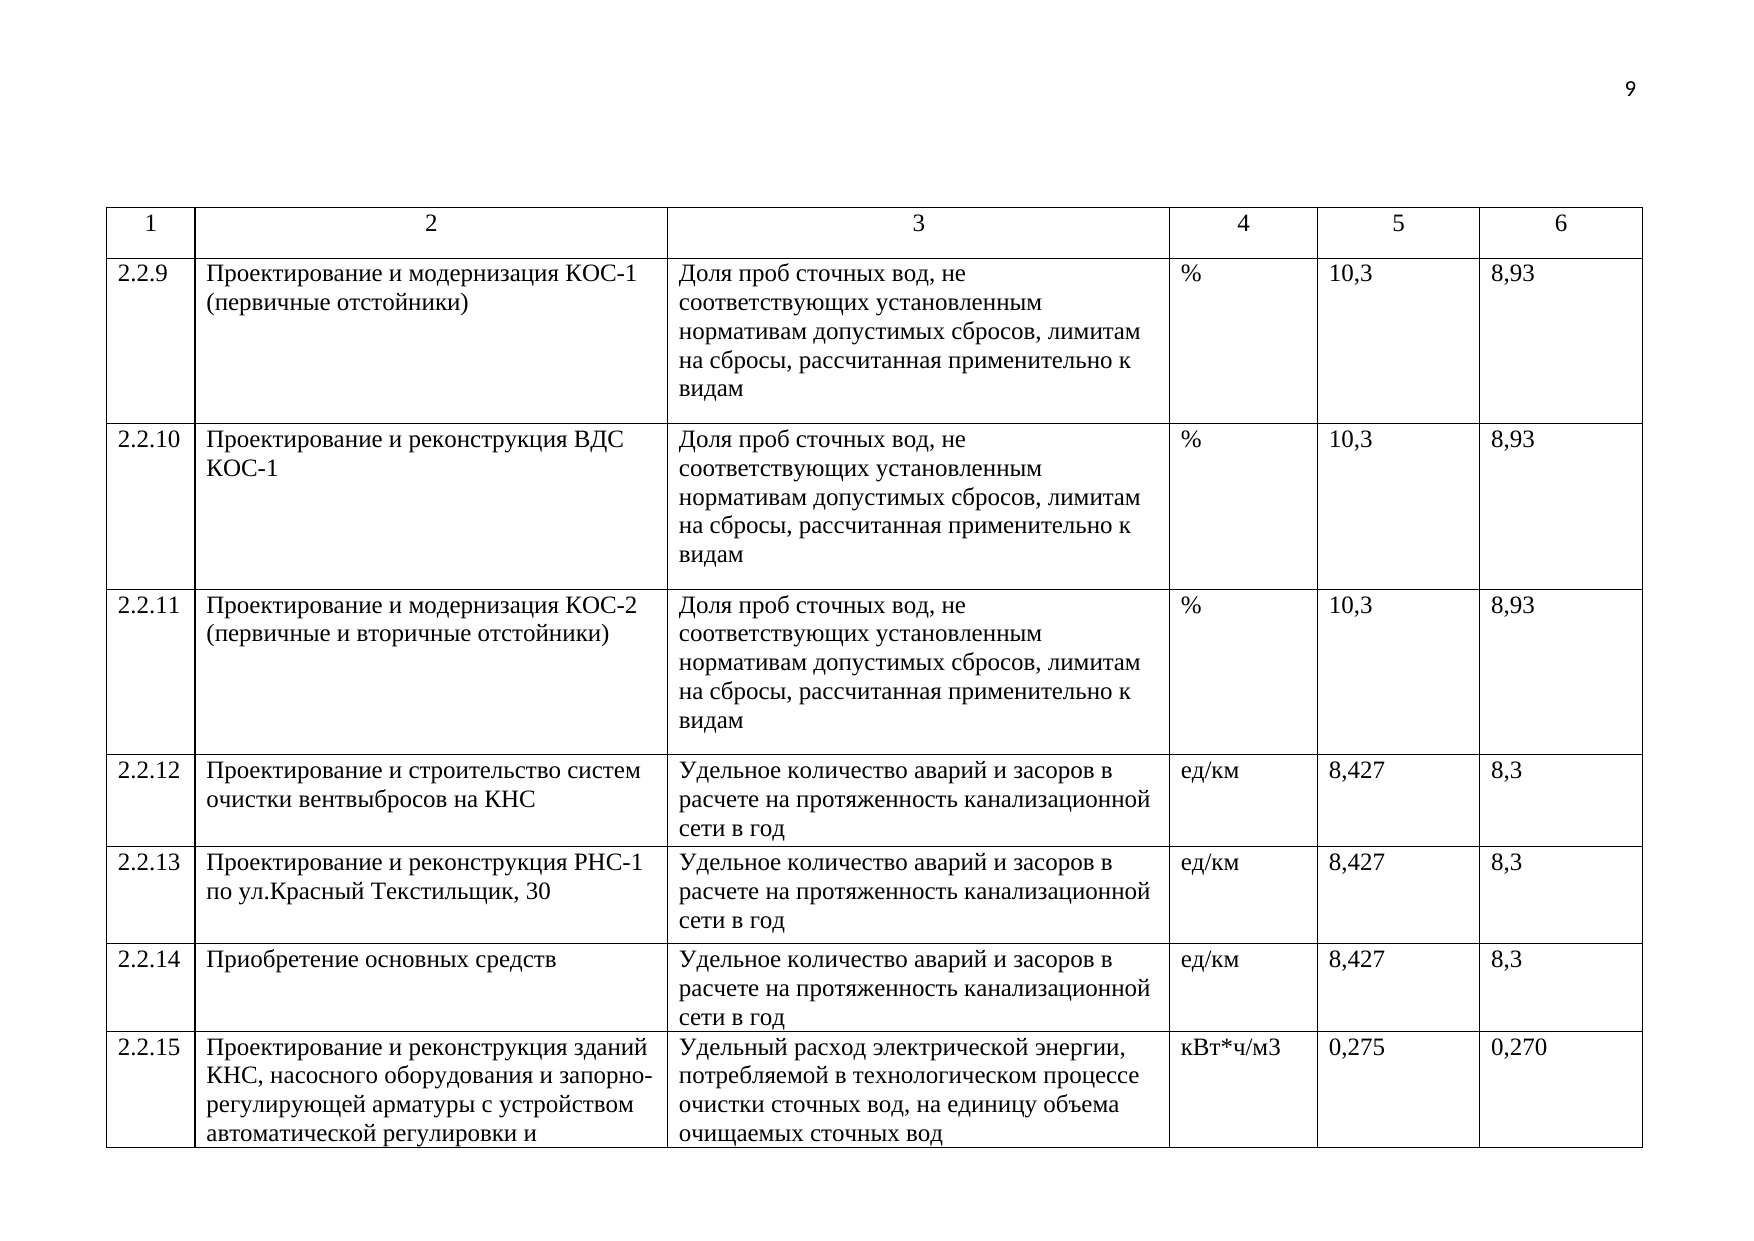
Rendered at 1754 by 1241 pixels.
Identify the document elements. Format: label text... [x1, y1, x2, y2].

table_cell Проектирование и модернизация КОС-2 (первичные и вторичные отстойники) [196, 590, 667, 754]
table_cell Удельное количество аварий и засоров в расчете на протяженность канализационной сети в год [668, 755, 1169, 846]
table_cell 2.2.12 [107, 755, 194, 846]
table_cell % [1170, 424, 1317, 589]
table_cell 2.2.13 [107, 847, 194, 943]
table_header 2 [196, 208, 667, 257]
table_cell 0,275 [1318, 1032, 1479, 1147]
table_cell 2.2.10 [107, 424, 194, 589]
table_cell 2.2.9 [107, 259, 194, 423]
table_cell 10,3 [1318, 259, 1479, 423]
table_cell 8,3 [1480, 755, 1642, 846]
table_cell % [1170, 259, 1317, 423]
table_cell ед/км [1170, 847, 1317, 943]
table_cell 8,427 [1318, 944, 1479, 1031]
table_cell 8,3 [1480, 847, 1642, 943]
table_header 3 [668, 208, 1169, 257]
table_cell 8,93 [1480, 590, 1642, 754]
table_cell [196, 1032, 667, 1147]
table_cell Проектирование и строительство систем очистки вентвыбросов на КНС [196, 755, 667, 846]
table_header 5 [1318, 208, 1479, 257]
table_cell 10,3 [1318, 424, 1479, 589]
table_cell кВт*ч/м3 [1170, 1032, 1317, 1147]
table_cell 8,427 [1318, 847, 1479, 943]
table_cell 8,427 [1318, 755, 1479, 846]
table_cell 2.2.15 [107, 1032, 194, 1147]
table_cell 8,93 [1480, 259, 1642, 423]
table_cell ед/км [1170, 944, 1317, 1031]
table_cell Доля проб сточных вод, не соответствующих установленным нормативам допустимых сбросов, лимитам на сбросы, рассчитанная применительно к видам [668, 590, 1169, 754]
table_cell Доля проб сточных вод, не соответствующих установленным нормативам допустимых сбросов, лимитам на сбросы, рассчитанная применительно к видам [668, 424, 1169, 589]
table_cell Удельное количество аварий и засоров в расчете на протяженность канализационной сети в год [668, 847, 1169, 943]
table_header 6 [1480, 208, 1642, 257]
table_cell 10,3 [1318, 590, 1479, 754]
table_cell % [1170, 590, 1317, 754]
table_cell ед/км [1170, 755, 1317, 846]
table_cell 0,270 [1480, 1032, 1642, 1147]
table_cell 8,3 [1480, 944, 1642, 1031]
table_cell Проектирование и реконструкция РНС-1 по ул.Красный Текстильщик, 30 [196, 847, 667, 943]
table_cell Проектирование и реконструкция ВДС КОС-1 [196, 424, 667, 589]
table_cell Проектирование и модернизация КОС-1 (первичные отстойники) [196, 259, 667, 423]
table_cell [668, 1032, 1169, 1147]
table_cell 2.2.14 [107, 944, 194, 1031]
table_cell 8,93 [1480, 424, 1642, 589]
table_cell Приобретение основных средств [196, 944, 667, 1031]
table_cell 2.2.11 [107, 590, 194, 754]
table_cell Удельное количество аварий и засоров в расчете на протяженность канализационной сети в год [668, 944, 1169, 1031]
table_header 4 [1170, 208, 1317, 257]
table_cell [668, 259, 1169, 423]
table_header 1 [107, 208, 194, 257]
